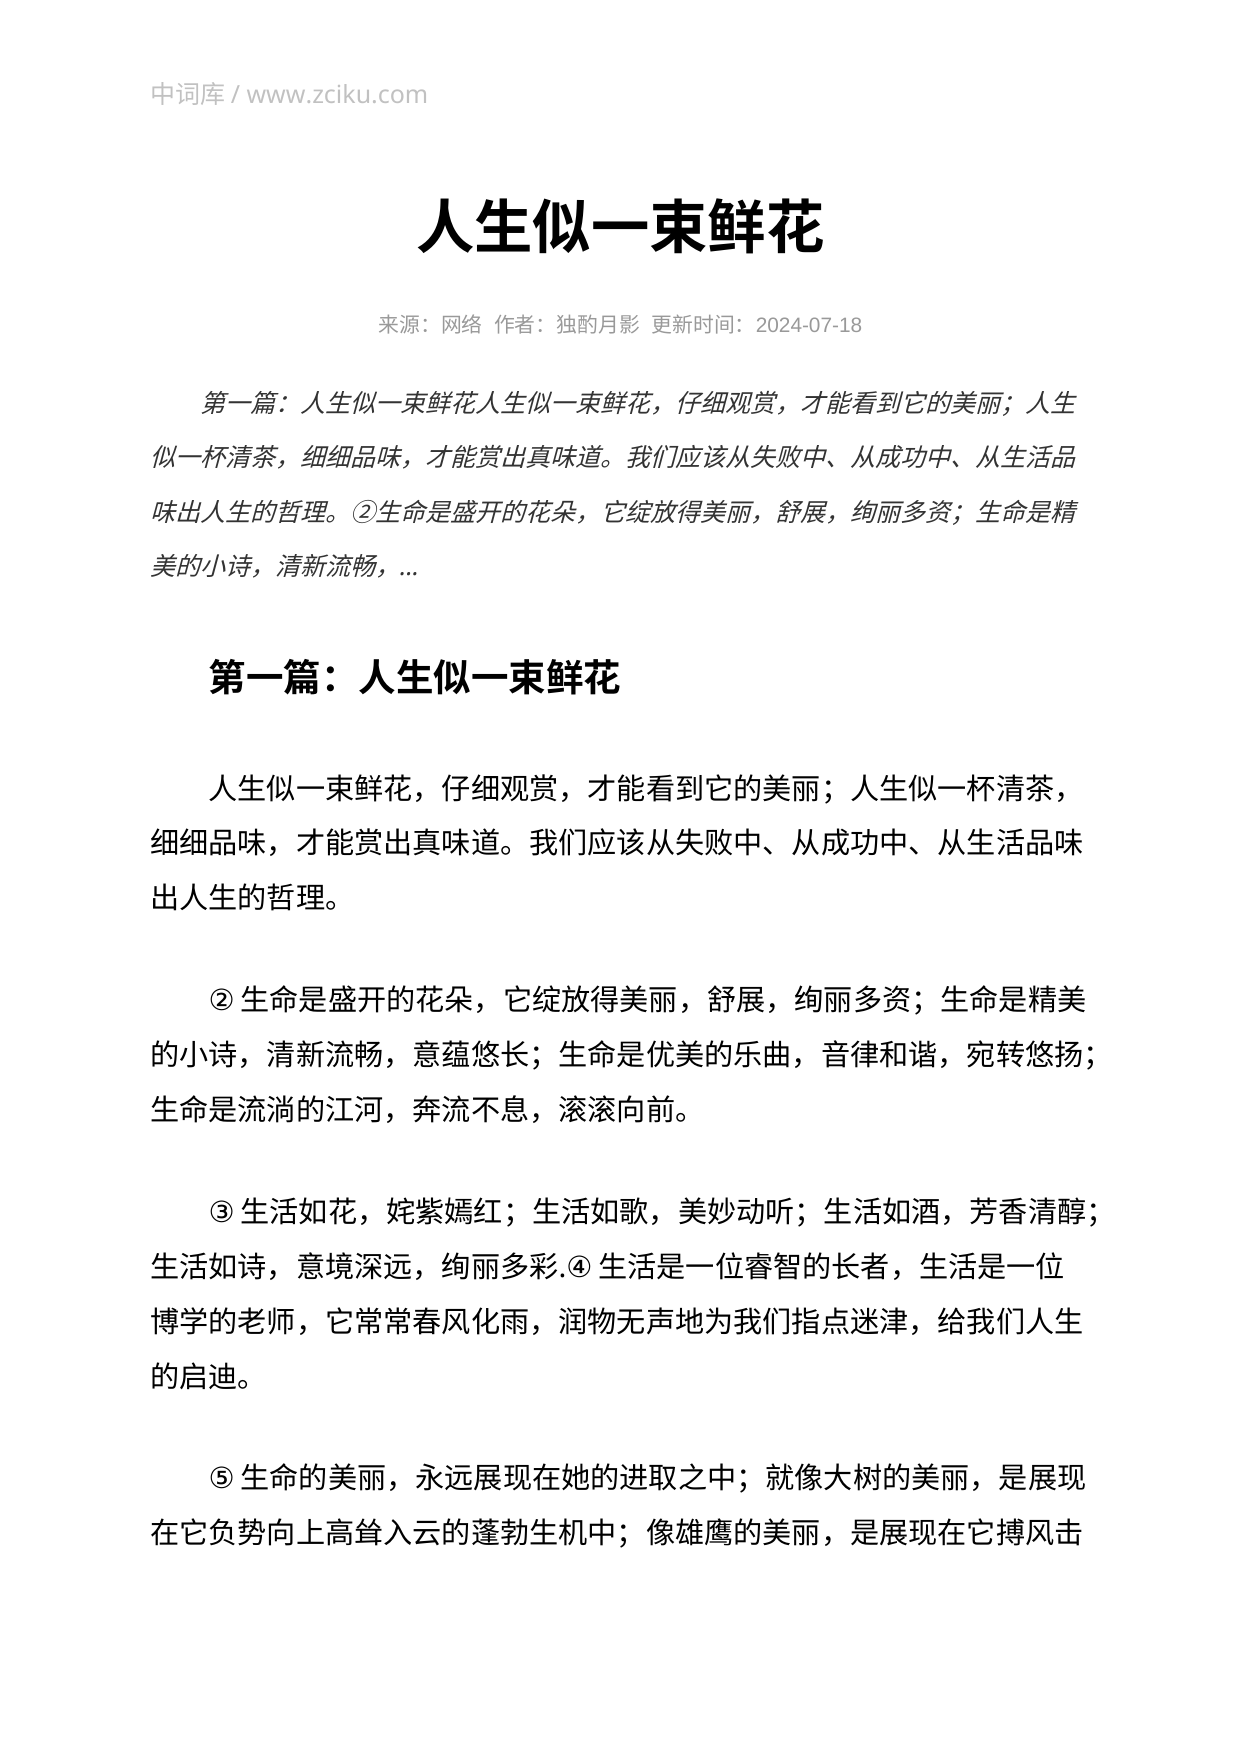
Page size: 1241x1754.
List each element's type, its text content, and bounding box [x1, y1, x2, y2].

text ②生命是盛开的花朵，它绽放得美丽，舒展，绚丽多资；生命是精美的小诗，清新流畅，意蕴悠长；生命是优美的乐曲，音律和谐，宛转悠扬；生命是流淌的江河，奔流不息，滚滚向前。 [150, 977, 1090, 1129]
text 第一篇：人生似一束鲜花人生似一束鲜花，仔细观赏，才能看到它的美丽；人生似一杯清茶，细细品味，才能赏出真味道。我们应该从失败中、从成功中、从生活品味出人生的哲理。②生命是盛开的花朵，它绽放得美丽，舒展，绚丽多资；生命是精美的小诗，清新流畅，... [150, 383, 1090, 583]
text ③生活如花，姹紫嫣红；生活如歌，美妙动听；生活如酒，芳香清醇；生活如诗，意境深远，绚丽多彩.④生活是一位睿智的长者，生活是一位博学的老师，它常常春风化雨，润物无声地为我们指点迷津，给我们人生的启迪。 [150, 1188, 1090, 1396]
subtitle 人生似一束鲜花 [150, 181, 1090, 266]
text 人生似一束鲜花，仔细观赏，才能看到它的美丽；人生似一杯清茶，细细品味，才能赏出真味道。我们应该从失败中、从成功中、从生活品味出人生的哲理。 [150, 765, 1090, 917]
text 来源：网络 作者：独酌月影 更新时间：2024-07-18 [150, 313, 1090, 337]
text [150, 1455, 1090, 1552]
text 第一篇：人生似一束鲜花 [150, 648, 1090, 702]
